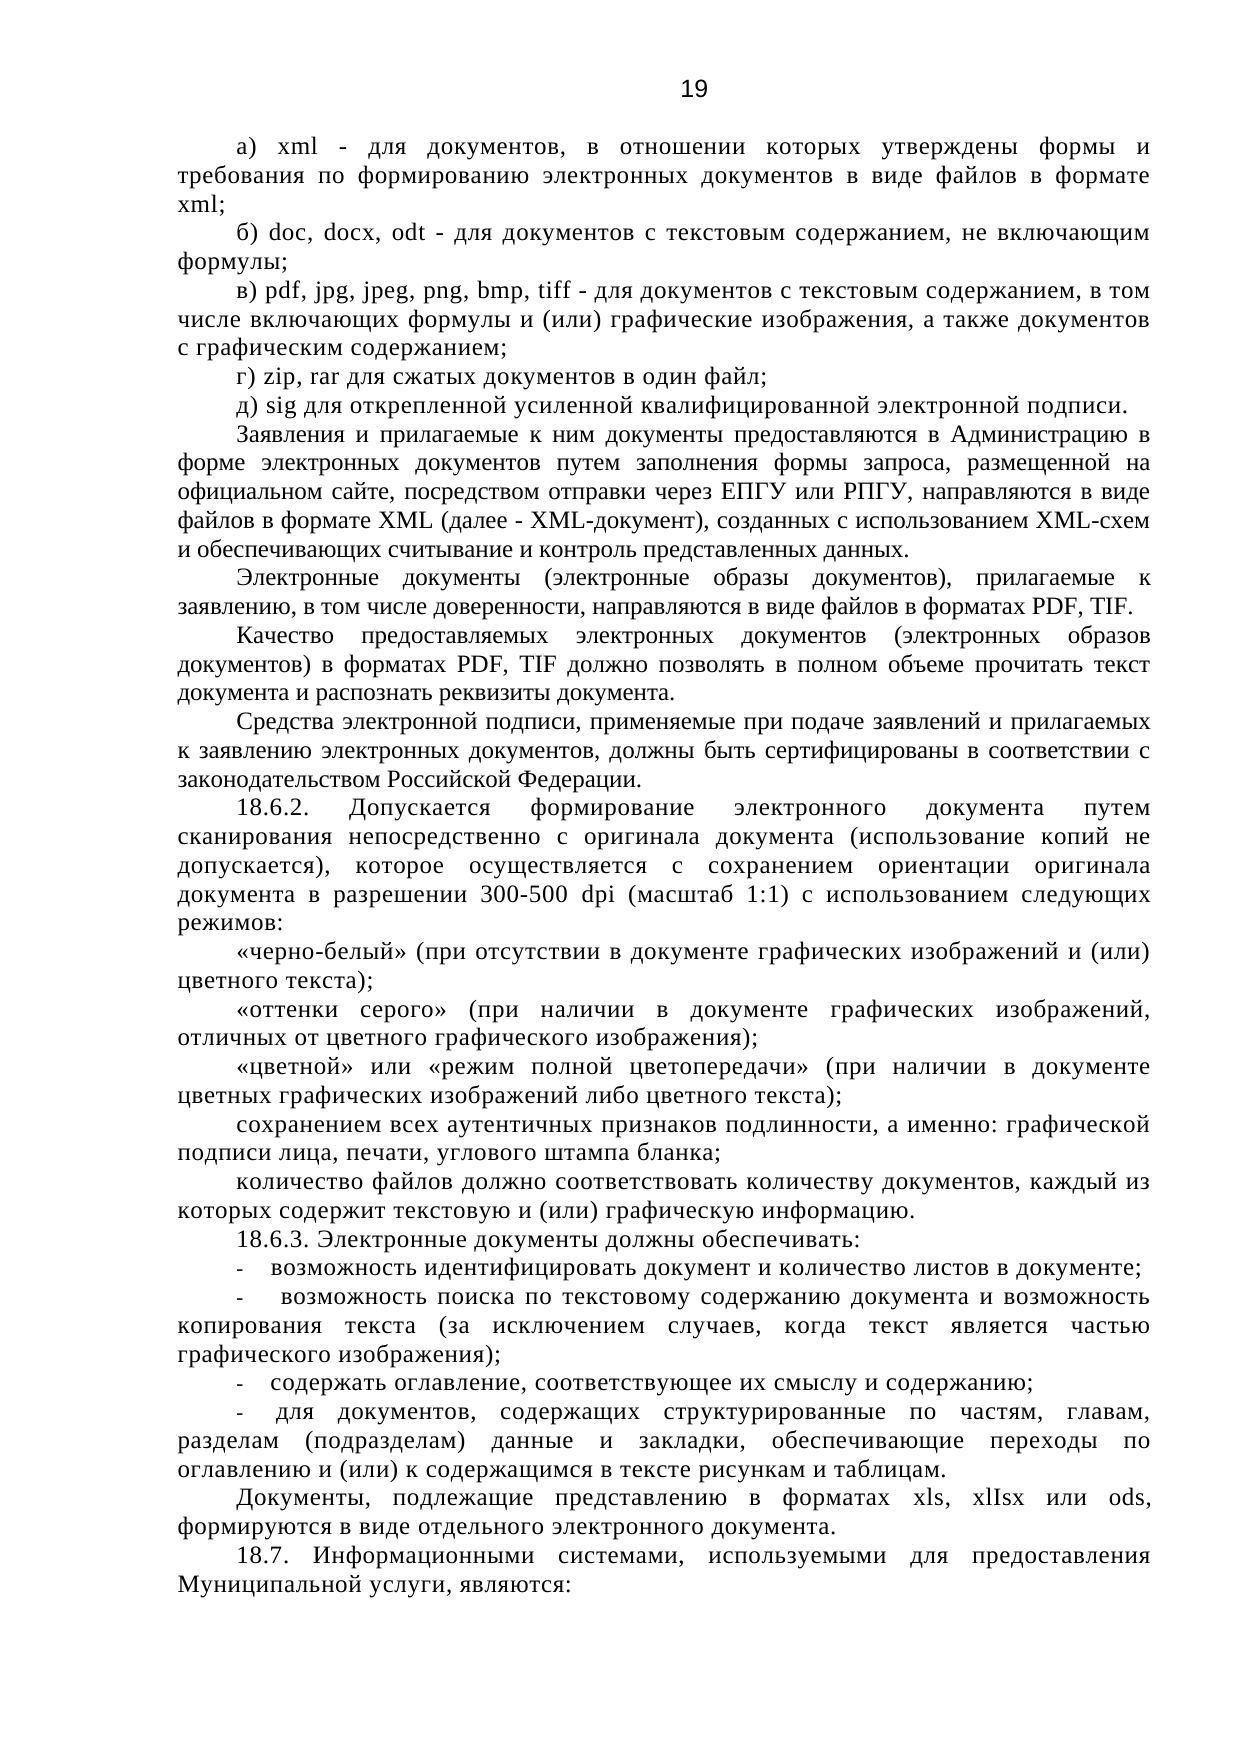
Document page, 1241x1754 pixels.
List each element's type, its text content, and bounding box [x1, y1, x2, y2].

text д) sig для открепленной усиленной квалифицированной электронной подписи. [177, 390, 1152, 419]
text а) xml - для документов, в отношении которых утверждены формы и требования по формированию электронных документов в виде файлов в формате xml; [177, 131, 1152, 217]
text в) pdf, jpg, jpeg, png, bmp, tiff - для документов с текстовым содержанием, в том числе включающих формулы и (или) графические изображения, а также документов с графическим содержанием; [177, 275, 1152, 361]
text 18.6.3. Электронные документы должны обеспечивать: [177, 1224, 1152, 1252]
text количество файлов должно соответствовать количеству документов, каждый из которых содержит текстовую и (или) графическую информацию. [177, 1166, 1152, 1224]
text б) doc, docx, odt - для документов с текстовым содержанием, не включающим формулы; [177, 217, 1152, 275]
text Электронные документы (электронные образы документов), прилагаемые к заявлению, в том числе доверенности, направляются в виде файлов в форматах PDF, TIF. [177, 562, 1152, 620]
list для документов, содержащих структурированные по частям, главам, разделам (подразделам) данные и закладки, обеспечивающие переходы по оглавлению и (или) к содержащимся в тексте рисункам и таблицам. [177, 1396, 1152, 1482]
text 18.6.2. Допускается формирование электронного документа путем сканирования непосредственно с оригинала документа (использование копий не допускается), которое осуществляется с сохранением ориентации оригинала документа в разрешении 300-500 dpi (масштаб 1:1) с использованием следующих режимов: [177, 792, 1152, 936]
list содержать оглавление, соответствующее их смыслу и содержанию; [177, 1367, 1152, 1396]
text сохранением всех аутентичных признаков подлинности, а именно: графической подписи лица, печати, углового штампа бланка; [177, 1109, 1152, 1166]
text г) zip, rar для сжатых документов в один файл; [177, 361, 1152, 390]
list возможность поиска по текстовому содержанию документа и возможность копирования текста (за исключением случаев, когда текст является частью графического изображения); [177, 1281, 1152, 1367]
text Средства электронной подписи, применяемые при подаче заявлений и прилагаемых к заявлению электронных документов, должны быть сертифицированы в соответствии с законодательством Российской Федерации. [177, 706, 1152, 792]
text «цветной» или «режим полной цветопередачи» (при наличии в документе цветных графических изображений либо цветного текста); [177, 1051, 1152, 1109]
text «оттенки серого» (при наличии в документе графических изображений, отличных от цветного графического изображения); [177, 994, 1152, 1051]
list возможность идентифицировать документ и количество листов в документе; [177, 1252, 1152, 1281]
text Заявления и прилагаемые к ним документы предоставляются в Администрацию в форме электронных документов путем заполнения формы запроса, размещенной на официальном сайте, посредством отправки через ЕПГУ или РПГУ, направляются в виде файлов в формате XML (далее - XML-документ), созданных с использованием XML-схем и обеспечивающих считывание и контроль представленных данных. [177, 419, 1152, 562]
text 18.7. Информационными системами, используемыми для предоставления Муниципальной услуги, являются: [177, 1540, 1152, 1597]
text Документы, подлежащие представлению в форматах xls, xlIsx или ods, формируются в виде отдельного электронного документа. [177, 1482, 1152, 1540]
text Качество предоставляемых электронных документов (электронных образов документов) в форматах PDF, TIF должно позволять в полном объеме прочитать текст документа и распознать реквизиты документа. [177, 620, 1152, 706]
text «черно-белый» (при отсутствии в документе графических изображений и (или) цветного текста); [177, 936, 1152, 994]
